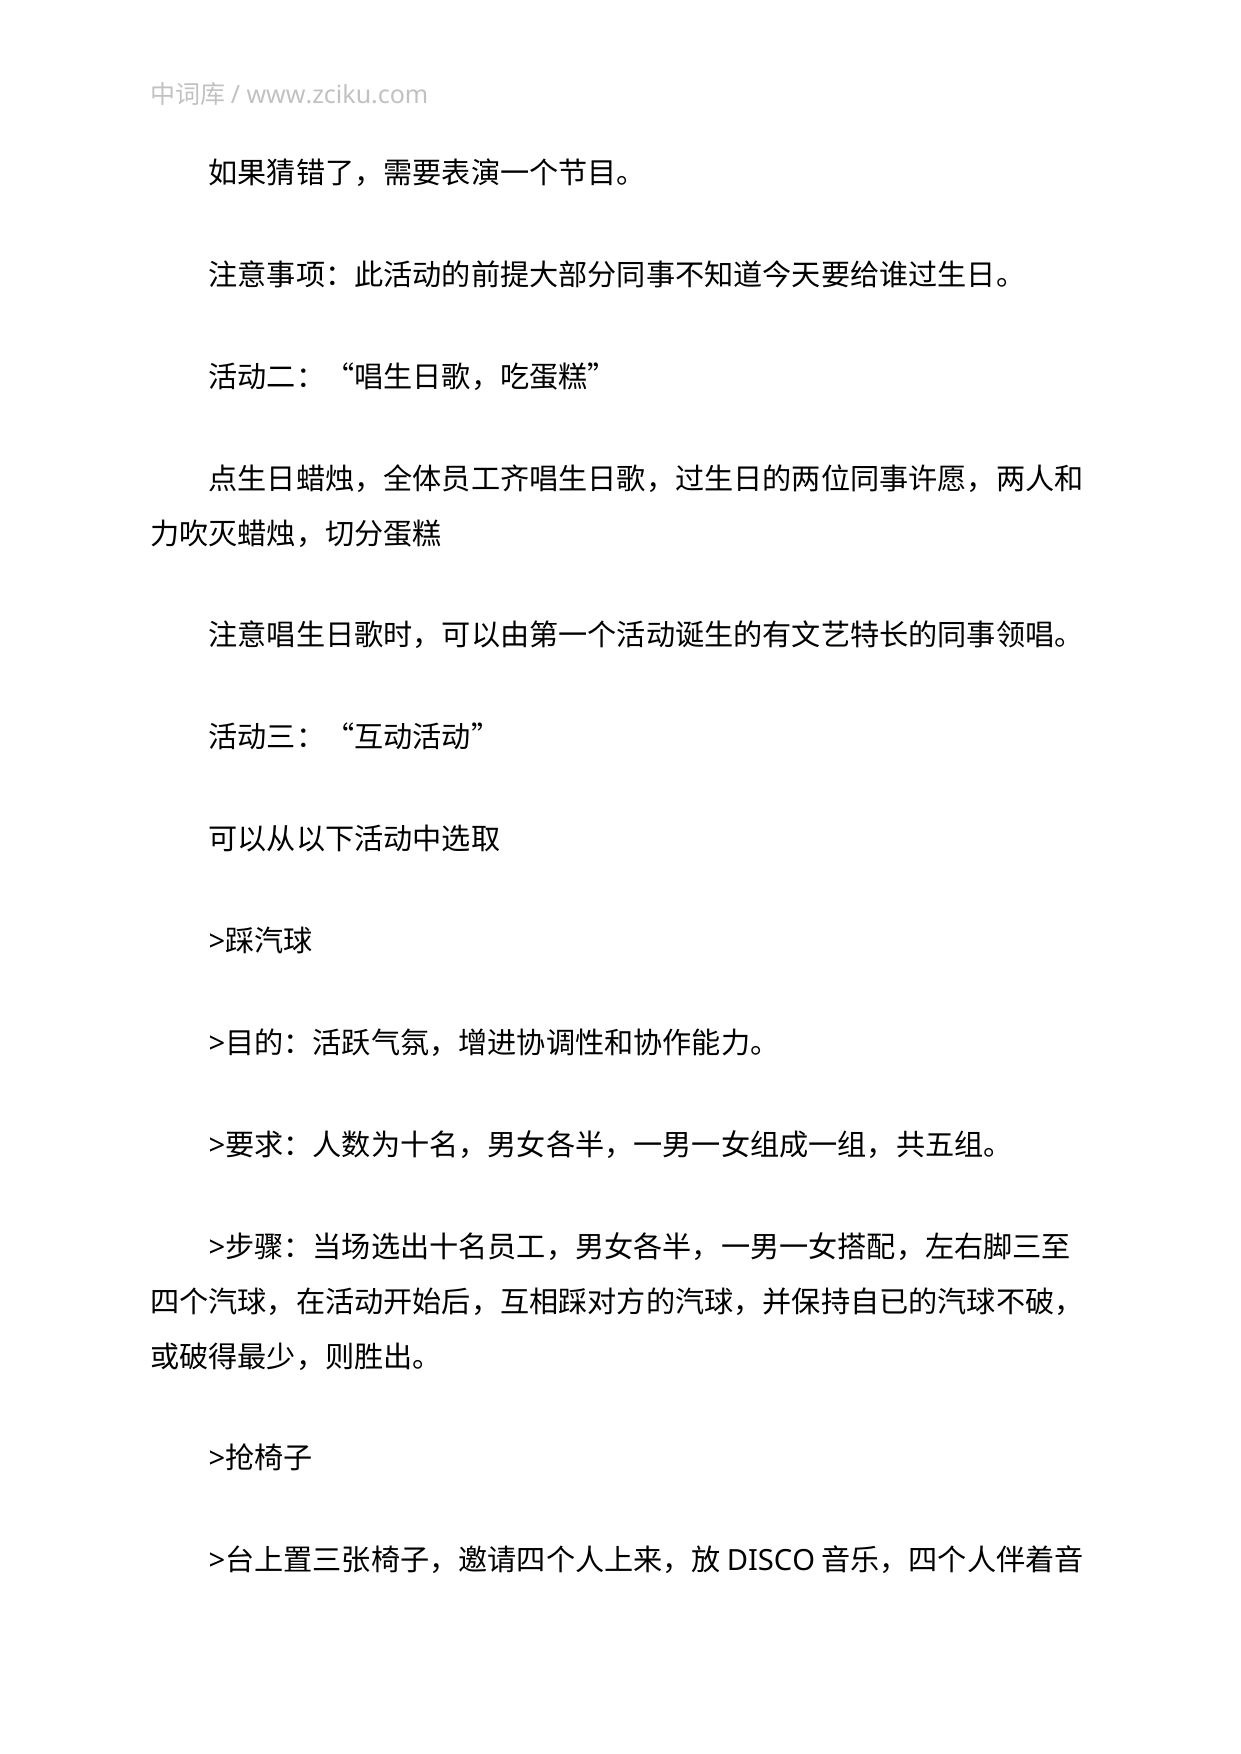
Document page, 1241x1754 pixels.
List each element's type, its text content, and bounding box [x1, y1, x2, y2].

text 如果猜错了，需要表演一个节目。 [150, 150, 1090, 192]
text >目的：活跃气氛，增进协调性和协作能力。 [150, 1019, 1090, 1062]
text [150, 1537, 1090, 1579]
text 注意事项：此活动的前提大部分同事不知道今天要给谁过生日。 [150, 252, 1090, 294]
text >抢椅子 [150, 1435, 1090, 1477]
text >步骤：当场选出十名员工，男女各半，一男一女搭配，左右脚三至四个汽球，在活动开始后，互相踩对方的汽球，并保持自已的汽球不破，或破得最少，则胜出。 [150, 1223, 1090, 1375]
text 活动三：“互动活动” [150, 714, 1090, 756]
text 活动二：“唱生日歌，吃蛋糕” [150, 353, 1090, 396]
text 点生日蜡烛，全体员工齐唱生日歌，过生日的两位同事许愿，两人和力吹灭蜡烛，切分蛋糕 [150, 455, 1090, 552]
text >踩汽球 [150, 917, 1090, 960]
text 可以从以下活动中选取 [150, 816, 1090, 858]
text >要求：人数为十名，男女各半，一男一女组成一组，共五组。 [150, 1121, 1090, 1164]
text 注意唱生日歌时，可以由第一个活动诞生的有文艺特长的同事领唱。 [150, 612, 1090, 654]
